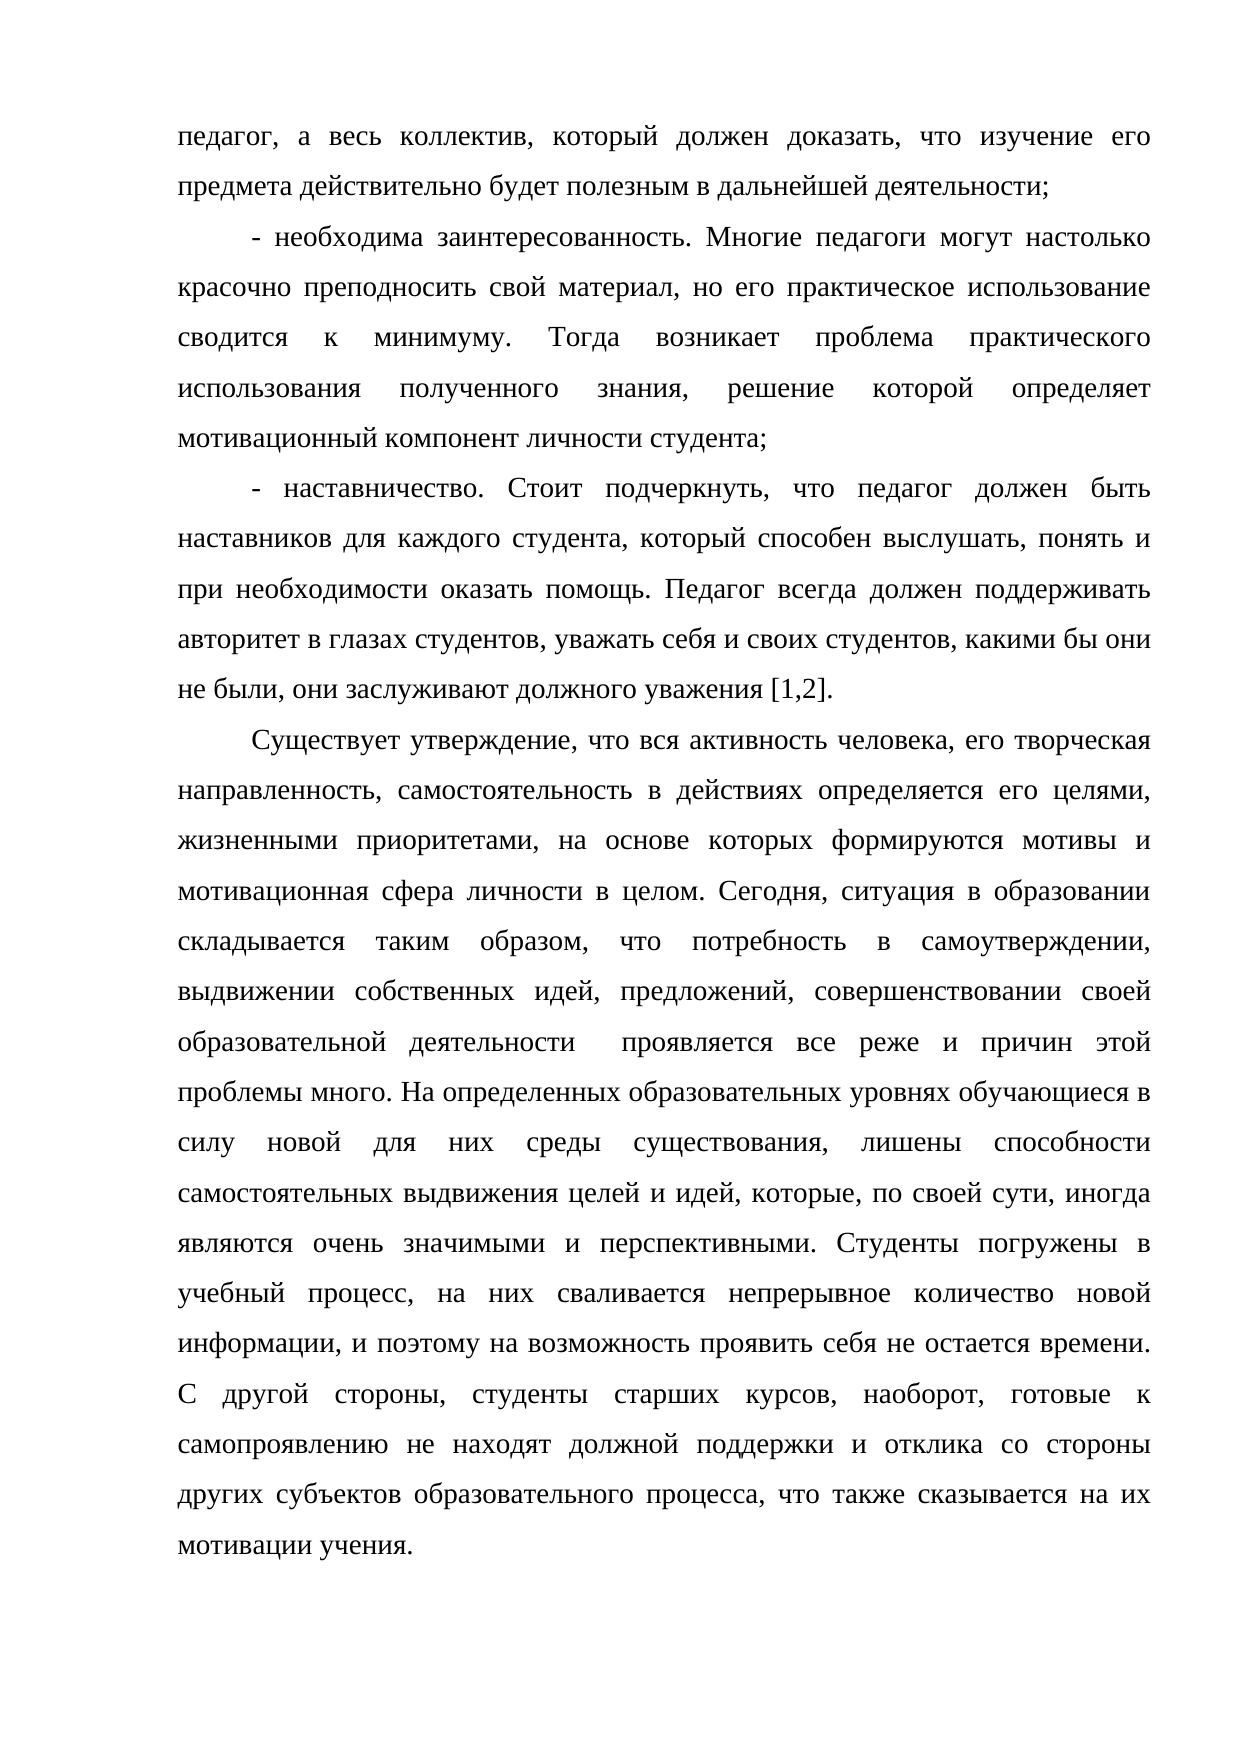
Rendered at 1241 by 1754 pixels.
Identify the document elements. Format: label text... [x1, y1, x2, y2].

text - наставничество. Стоит подчеркнуть, что педагог должен быть наставников для каждого студента, который способен выслушать, понять и при необходимости оказать помощь. Педагог всегда должен поддерживать авторитет в глазах студентов, уважать себя и своих студентов, какими бы они не были, они заслуживают должного уважения [1,2]. [177, 470, 1152, 705]
text Существует утверждение, что вся активность человека, его творческая направленность, самостоятельность в действиях определяется его целями, жизненными приоритетами, на основе которых формируются мотивы и мотивационная сфера личности в целом. Сегодня, ситуация в образовании складывается таким образом, что потребность в самоутверждении, выдвижении собственных идей, предложений, совершенствовании своей образовательной деятельности проявляется все реже и причин этой проблемы много. На определенных образовательных уровнях обучающиеся в силу новой для них среды существования, лишены способности самостоятельных выдвижения целей и идей, которые, по своей сути, иногда являются очень значимыми и перспективными. Студенты погружены в учебный процесс, на них сваливается непрерывное количество новой информации, и поэтому на возможность проявить себя не остается времени. С другой стороны, студенты старших курсов, наоборот, готовые к самопроявлению не находят должной поддержки и отклика со стороны других субъектов образовательного процесса, что также сказывается на их мотивации учения. [177, 722, 1152, 1560]
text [177, 118, 1152, 202]
text - необходима заинтересованность. Многие педагоги могут настолько красочно преподносить свой материал, но его практическое использование сводится к минимуму. Тогда возникает проблема практического использования полученного знания, решение которой определяет мотивационный компонент личности студента; [177, 219, 1152, 453]
